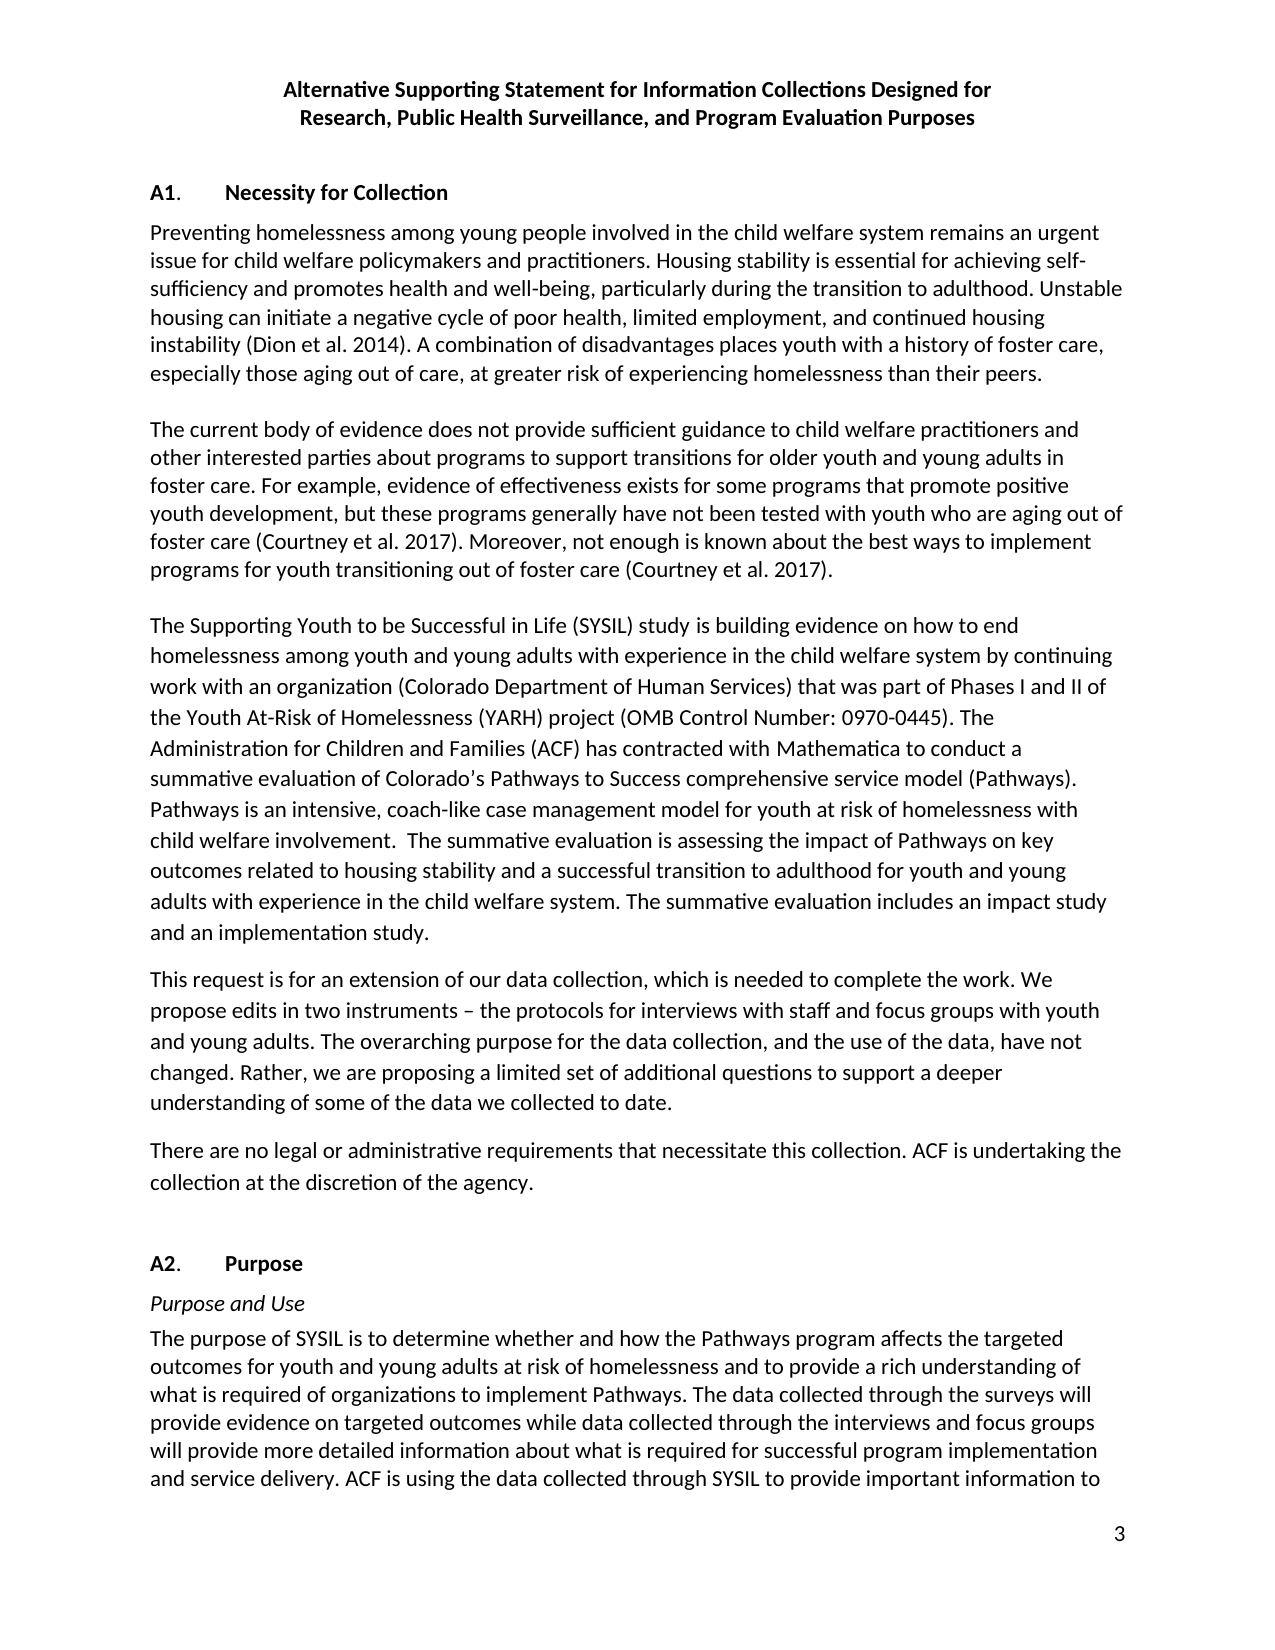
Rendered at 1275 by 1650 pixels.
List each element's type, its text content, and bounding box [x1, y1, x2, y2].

text Preventing homelessness among young people involved in the child welfare system remains an urgent issue for child welfare policymakers and practitioners. Housing stability is essential for achieving self-sufficiency and promotes health and well-being, particularly during the transition to adulthood. Unstable housing can initiate a negative cycle of poor health, limited employment, and continued housing instability (Dion et al. 2014). A combination of disadvantages places youth with a history of foster care, especially those aging out of care, at greater risk of experiencing homelessness than their peers. [150, 218, 1125, 387]
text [150, 1324, 1125, 1492]
text Purpose and Use [150, 1289, 1125, 1318]
text This request is for an extension of our data collection, which is needed to complete the work. We propose edits in two instruments – the protocols for interviews with staff and focus groups with youth and young adults. The overarching purpose for the data collection, and the use of the data, have not changed. Rather, we are proposing a limited set of additional questions to support a deeper understanding of some of the data we collected to date. [150, 966, 1125, 1116]
text The Supporting Youth to be Successful in Life (SYSIL) study is building evidence on how to end homelessness among youth and young adults with experience in the child welfare system by continuing work with an organization (Colorado Department of Human Services) that was part of Phases I and II of the Youth At-Risk of Homelessness (YARH) project (OMB Control Number: 0970-0445). The Administration for Children and Families (ACF) has contracted with Mathematica to conduct a summative evaluation of Colorado’s Pathways to Success comprehensive service model (Pathways). Pathways is an intensive, coach-like case management model for youth at risk of homelessness with child welfare involvement. The summative evaluation is assessing the impact of Pathways on key outcomes related to housing stability and a successful transition to adulthood for youth and young adults with experience in the child welfare system. The summative evaluation includes an impact study and an implementation study. [150, 611, 1125, 946]
text There are no legal or administrative requirements that necessitate this collection. ACF is undertaking the collection at the discretion of the agency. [150, 1136, 1125, 1196]
text A1. Necessity for Collection [150, 178, 1125, 206]
text A2. Purpose [150, 1249, 1125, 1277]
text The current body of evidence does not provide sufficient guidance to child welfare practitioners and other interested parties about programs to support transitions for older youth and young adults in foster care. For example, evidence of effectiveness exists for some programs that promote positive youth development, but these programs generally have not been tested with youth who are aging out of foster care (Courtney et al. 2017). Moreover, not enough is known about the best ways to implement programs for youth transitioning out of foster care (Courtney et al. 2017). [150, 415, 1125, 583]
